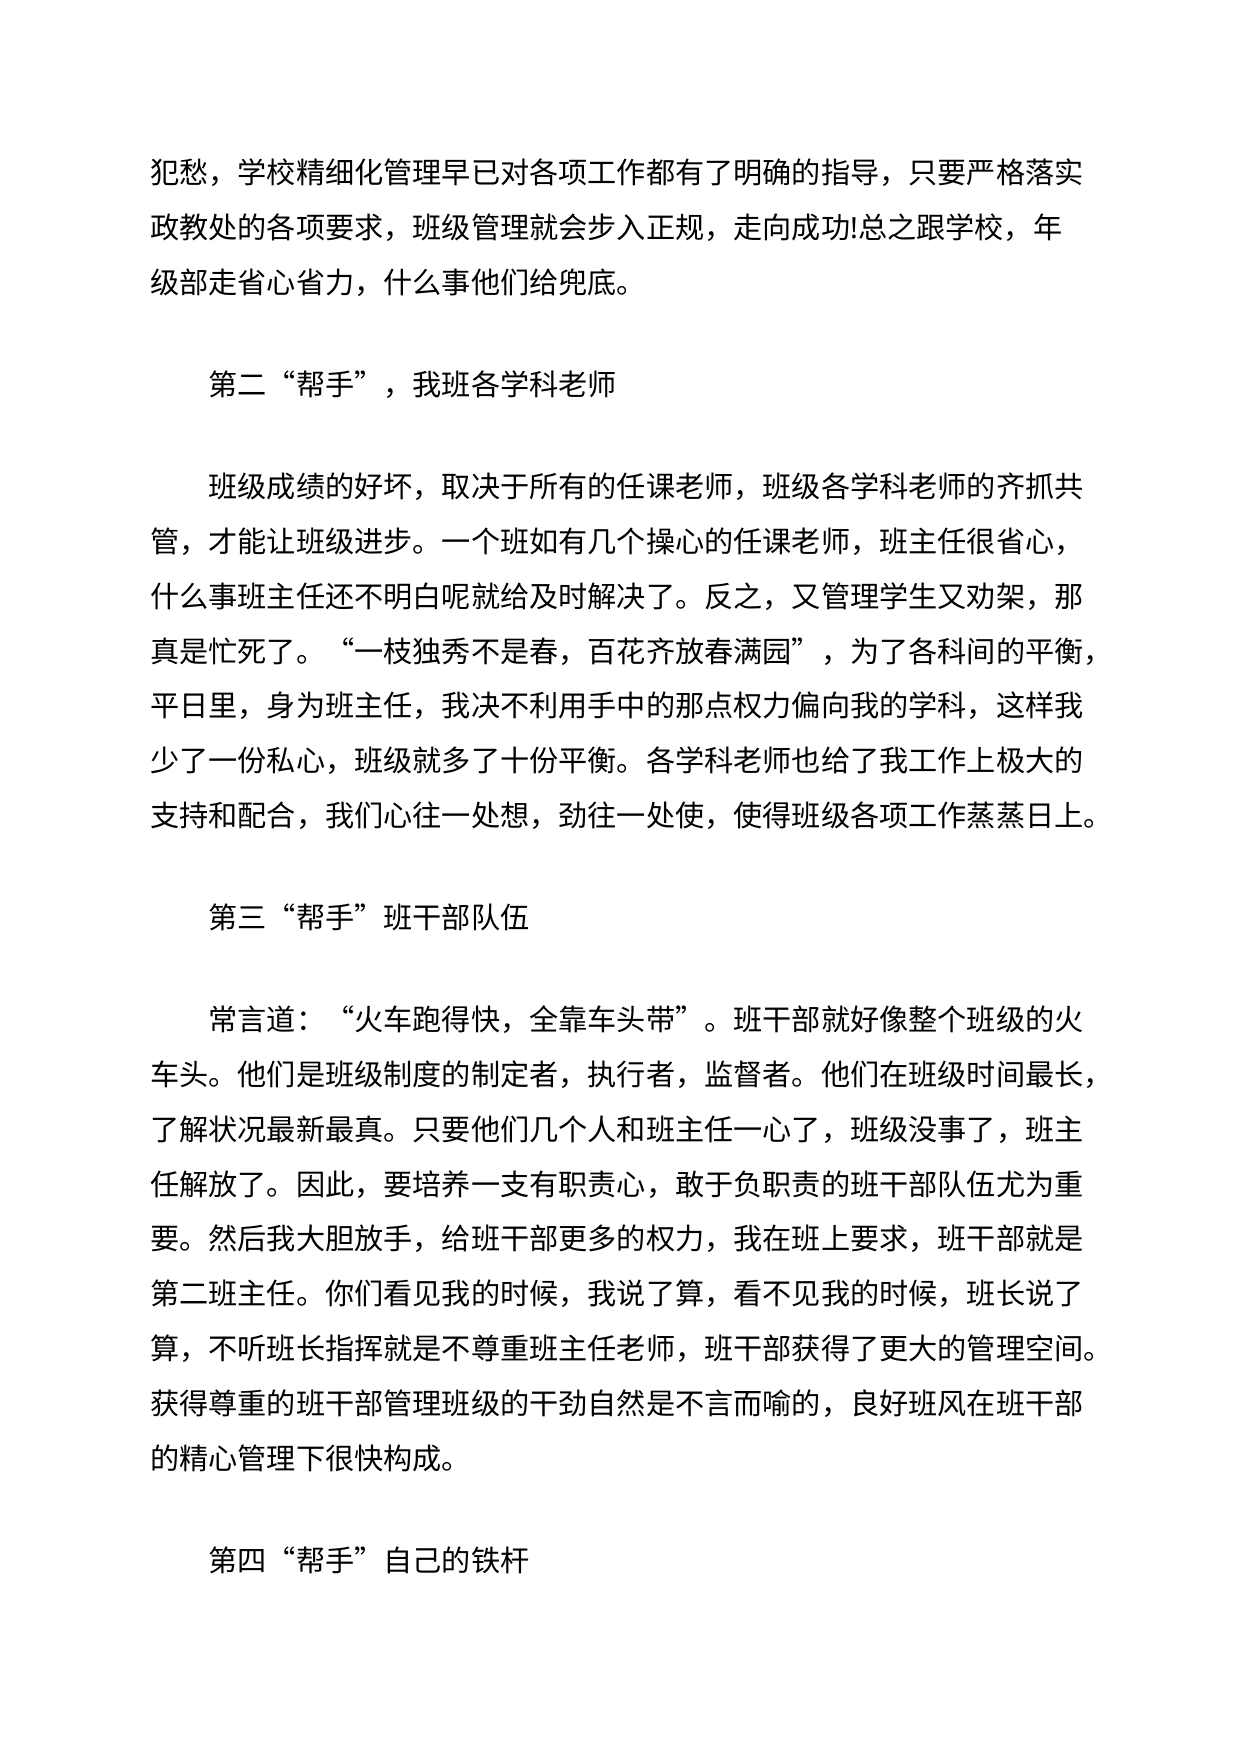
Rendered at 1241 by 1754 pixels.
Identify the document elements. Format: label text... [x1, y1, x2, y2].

text 第三“帮手”班干部队伍 [150, 894, 1090, 937]
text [150, 150, 1090, 302]
text 第二“帮手”，我班各学科老师 [150, 362, 1090, 404]
text 班级成绩的好坏，取决于所有的任课老师，班级各学科老师的齐抓共管，才能让班级进步。一个班如有几个操心的任课老师，班主任很省心，什么事班主任还不明白呢就给及时解决了。反之，又管理学生又劝架，那真是忙死了。“一枝独秀不是春，百花齐放春满园”，为了各科间的平衡，平日里，身为班主任，我决不利用手中的那点权力偏向我的学科，这样我少了一份私心，班级就多了十份平衡。各学科老师也给了我工作上极大的支持和配合，我们心往一处想，劲往一处使，使得班级各项工作蒸蒸日上。 [150, 463, 1090, 835]
text 常言道：“火车跑得快，全靠车头带”。班干部就好像整个班级的火车头。他们是班级制度的制定者，执行者，监督者。他们在班级时间最长，了解状况最新最真。只要他们几个人和班主任一心了，班级没事了，班主任解放了。因此，要培养一支有职责心，敢于负职责的班干部队伍尤为重要。然后我大胆放手，给班干部更多的权力，我在班上要求，班干部就是第二班主任。你们看见我的时候，我说了算，看不见我的时候，班长说了算，不听班长指挥就是不尊重班主任老师，班干部获得了更大的管理空间。获得尊重的班干部管理班级的干劲自然是不言而喻的，良好班风在班干部的精心管理下很快构成。 [150, 996, 1090, 1478]
text 第四“帮手”自己的铁杆 [150, 1537, 1090, 1579]
